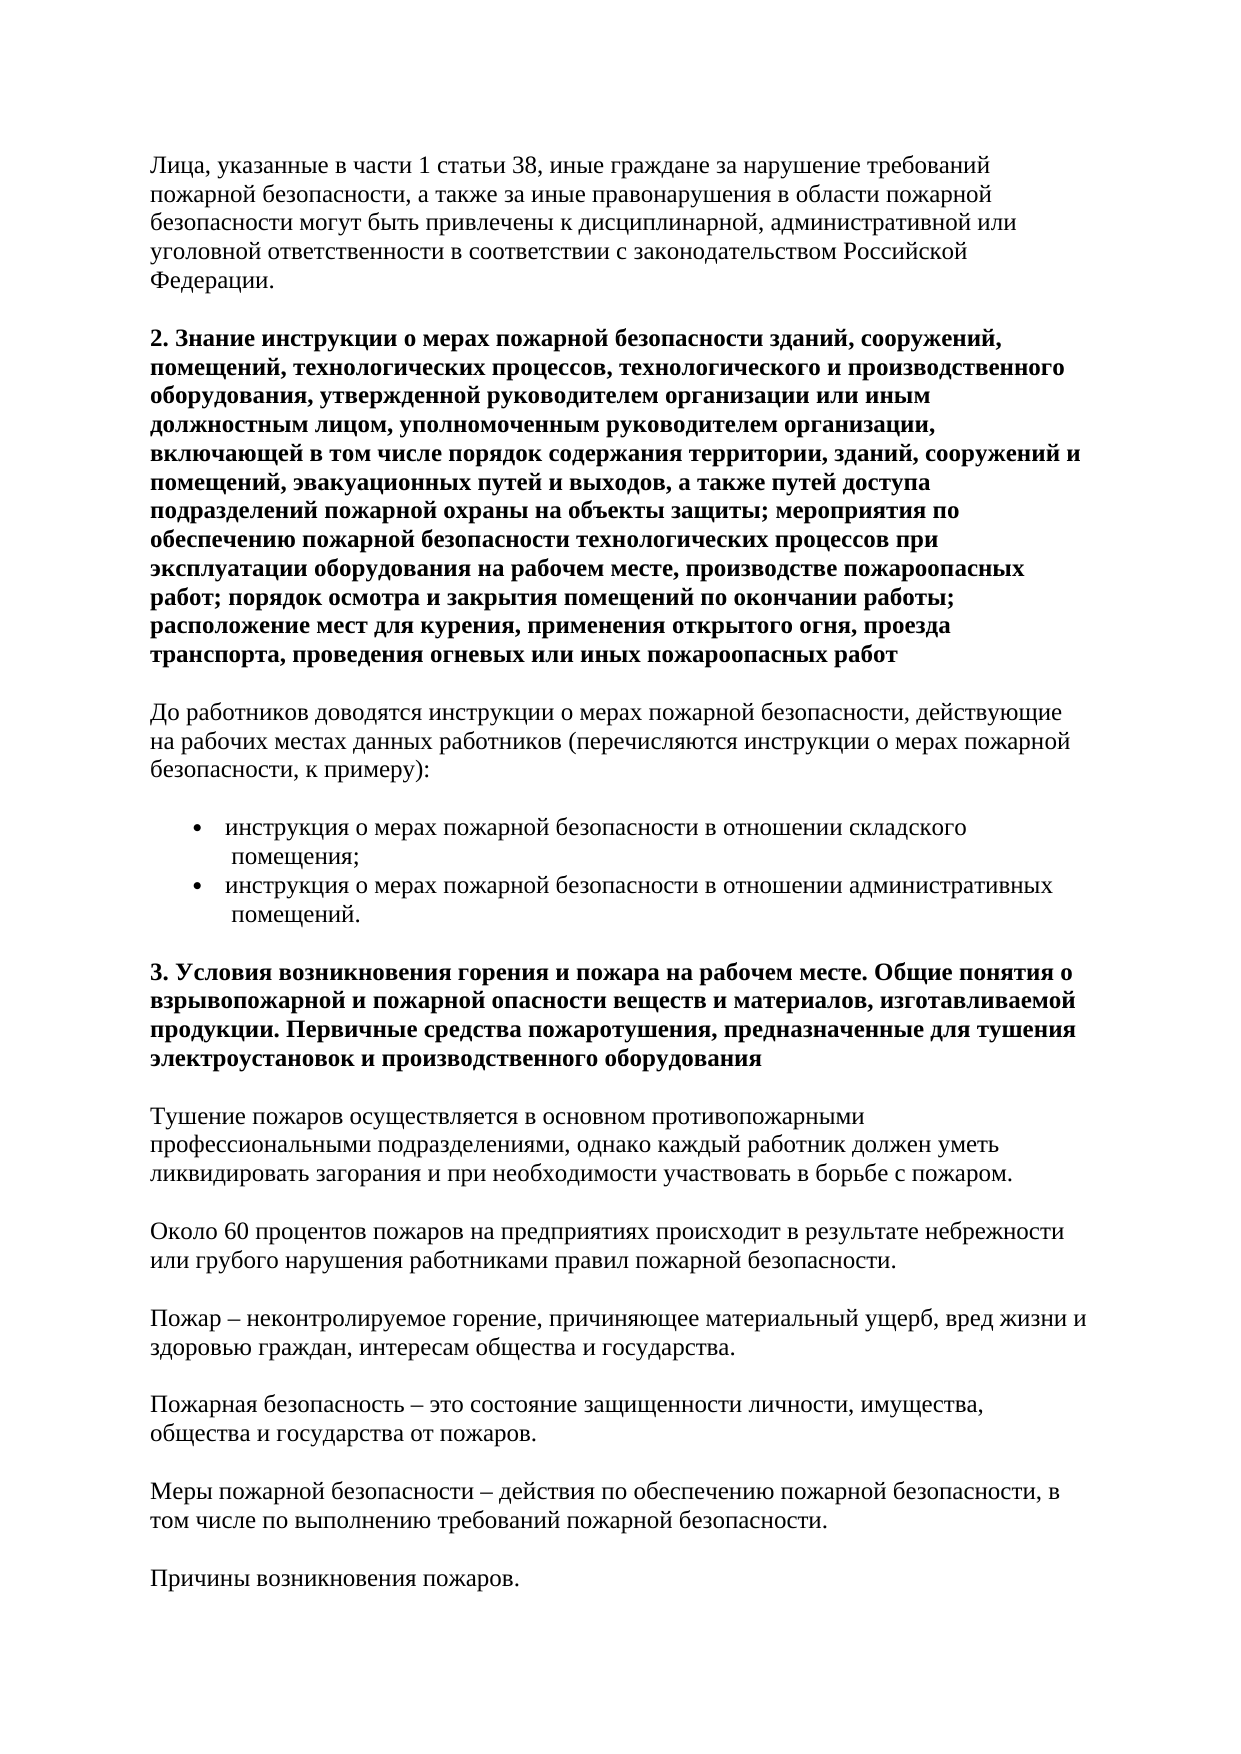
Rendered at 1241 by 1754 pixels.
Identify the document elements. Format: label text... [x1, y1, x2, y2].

text Тушение пожаров осуществляется в основном противопожарными профессиональными подразделениями, однако каждый работник должен уметь ликвидировать загорания и при необходимости участвовать в борьбе с пожаром. [150, 1101, 1090, 1187]
text Меры пожарной безопасности – действия по обеспечению пожарной безопасности, в том числе по выполнению требований пожарной безопасности. [150, 1476, 1090, 1534]
text Пожар – неконтролируемое горение, причиняющее материальный ущерб, вред жизни и здоровью граждан, интересам общества и государства. [150, 1303, 1090, 1360]
text Около 60 процентов пожаров на предприятиях происходит в результате небрежности или грубого нарушения работниками правил пожарной безопасности. [150, 1216, 1090, 1274]
text 3. Условия возникновения горения и пожара на рабочем месте. Общие понятия о взрывопожарной и пожарной опасности веществ и материалов, изготавливаемой продукции. Первичные средства пожаротушения, предназначенные для тушения электроустановок и производственного оборудования [150, 957, 1090, 1072]
text Пожарная безопасность – это состояние защищенности личности, имущества, общества и государства от пожаров. [150, 1389, 1090, 1447]
text Лица, указанные в части 1 статьи 38, иные граждане за нарушение требований пожарной безопасности, а также за иные правонарушения в области пожарной безопасности могут быть привлечены к дисциплинарной, административной или уголовной ответственности в соответствии с законодательством Российской Федерации. [150, 150, 1090, 294]
text До работников доводятся инструкции о мерах пожарной безопасности, действующие на рабочих местах данных работников (перечисляются инструкции о мерах пожарной безопасности, к примеру): [150, 697, 1090, 783]
list инструкция о мерах пожарной безопасности в отношении складского помещения; [194, 812, 1071, 870]
list инструкция о мерах пожарной безопасности в отношении административных помещений. [194, 870, 1071, 927]
text 2. Знание инструкции о мерах пожарной безопасности зданий, сооружений, помещений, технологических процессов, технологического и производственного оборудования, утвержденной руководителем организации или иным должностным лицом, уполномоченным руководителем организации, включающей в том числе порядок содержания территории, зданий, сооружений и помещений, эвакуационных путей и выходов, а также путей доступа подразделений пожарной охраны на объекты защиты; мероприятия по обеспечению пожарной безопасности технологических процессов при эксплуатации оборудования на рабочем месте, производстве пожароопасных работ; порядок осмотра и закрытия помещений по окончании работы; расположение мест для курения, применения открытого огня, проезда транспорта, проведения огневых или иных пожароопасных работ [150, 323, 1090, 668]
text Причины возникновения пожаров. [150, 1563, 1090, 1592]
